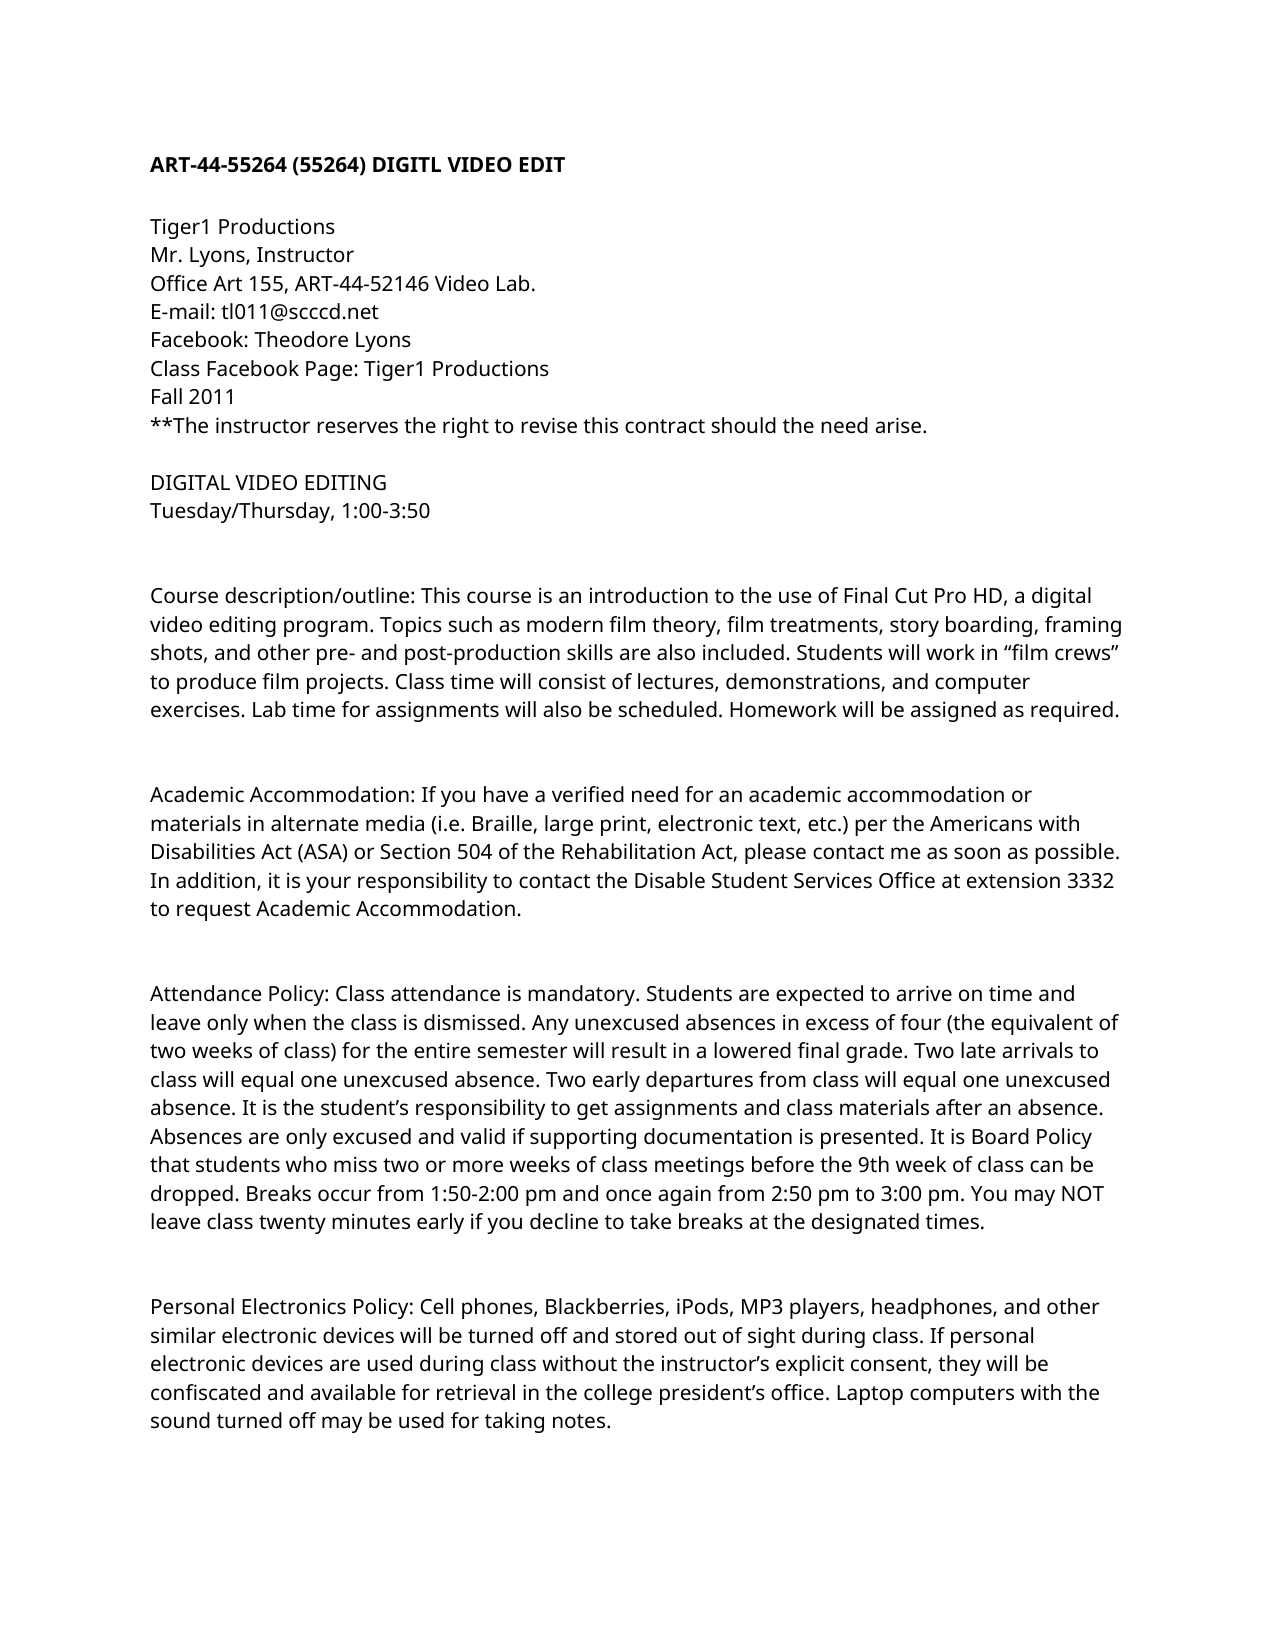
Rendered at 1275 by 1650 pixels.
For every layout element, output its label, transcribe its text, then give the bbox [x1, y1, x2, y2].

text ART-44-55264 (55264) DIGITL VIDEO EDIT [150, 150, 1125, 178]
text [150, 212, 1125, 1491]
